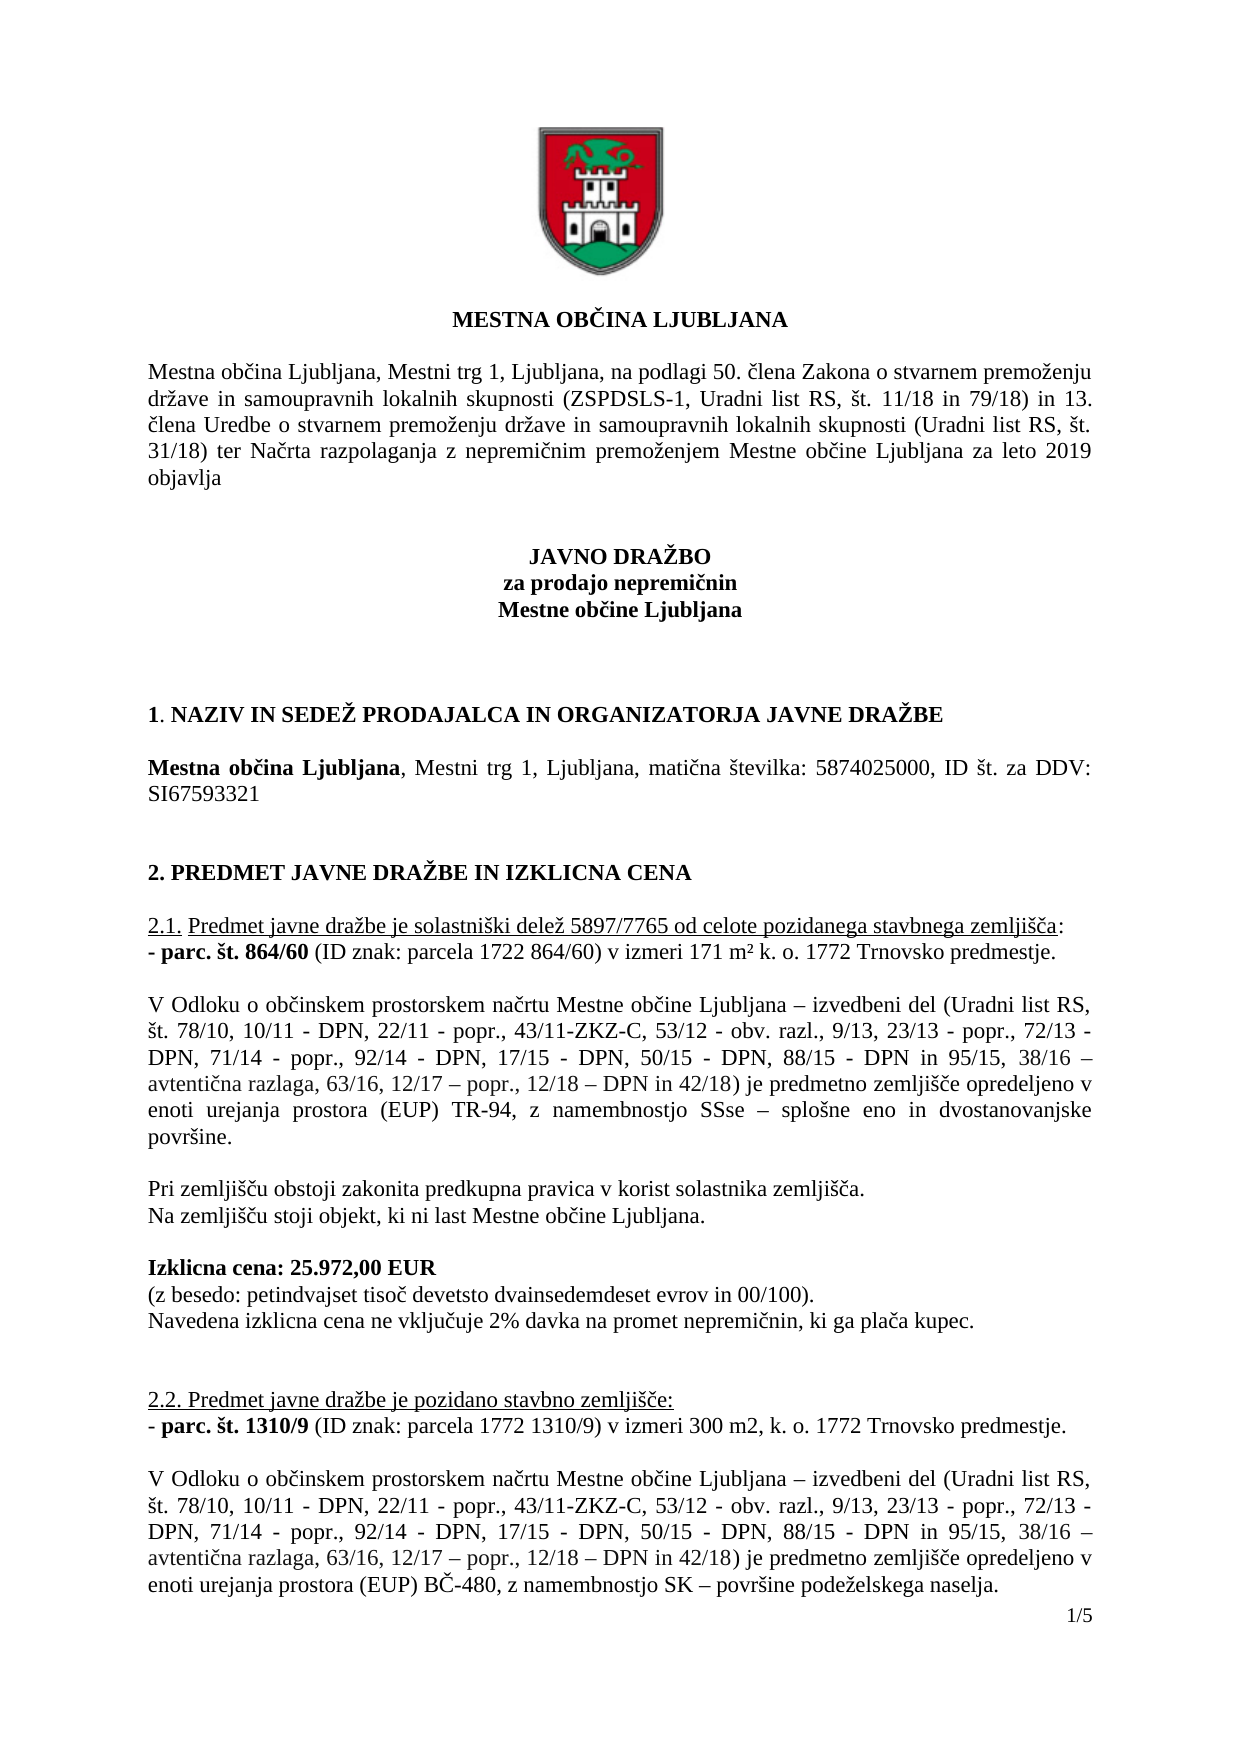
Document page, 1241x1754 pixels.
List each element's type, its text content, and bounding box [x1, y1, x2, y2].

text Mestne občine Ljubljana [148, 596, 1093, 622]
text Mestna občina Ljubljana, Mestni trg 1, Ljubljana, matična številka: 5874025000, ID št. za DDV: SI67593321 [148, 754, 1093, 806]
text V Odloku o občinskem prostorskem načrtu Mestne občine Ljubljana – izvedbeni del (Uradni list RS, št. 78/10, 10/11 - DPN, 22/11 - popr., 43/11-ZKZ-C, 53/12 - obv. razl., 9/13, 23/13 - popr., 72/13 - DPN, 71/14 - popr., 92/14 - DPN, 17/15 - DPN, 50/15 - DPN, 88/15 - DPN in 95/15, 38/16 – avtentična razlaga, 63/16, 12/17 – popr., 12/18 – DPN in 42/18) je predmetno zemljišče opredeljeno v enoti urejanja prostora (EUP) BČ-480, z namembnostjo SK – površine podeželskega naselja. [148, 1465, 1093, 1597]
picture [448, 127, 749, 307]
text - parc. št. 1310/9 (ID znak: parcela 1772 1310/9) v izmeri 300 m2, k. o. 1772 Trnovsko predmestje. [148, 1413, 1093, 1439]
text Mestna občina Ljubljana, Mestni trg 1, Ljubljana, na podlagi 50. člena Zakona o stvarnem premoženju države in samoupravnih lokalnih skupnosti (ZSPDSLS-1, Uradni list RS, št. 11/18 in 79/18) in 13. člena Uredbe o stvarnem premoženju države in samoupravnih lokalnih skupnosti (Uradni list RS, št. 31/18) ter Načrta razpolaganja z nepremičnim premoženjem Mestne občine Ljubljana za leto 2019 objavlja [148, 358, 1093, 490]
text JAVNO DRAŽBO [148, 543, 1093, 569]
text za prodajo nepremičnin [148, 569, 1093, 596]
text Na zemljišču stoji objekt, ki ni last Mestne občine Ljubljana. [148, 1202, 1093, 1228]
text - parc. št. 864/60 (ID znak: parcela 1722 864/60) v izmeri 171 m² k. o. 1772 Trnovsko predmestje. [148, 938, 1093, 964]
text V Odloku o občinskem prostorskem načrtu Mestne občine Ljubljana – izvedbeni del (Uradni list RS, št. 78/10, 10/11 - DPN, 22/11 - popr., 43/11-ZKZ-C, 53/12 - obv. razl., 9/13, 23/13 - popr., 72/13 - DPN, 71/14 - popr., 92/14 - DPN, 17/15 - DPN, 50/15 - DPN, 88/15 - DPN in 95/15, 38/16 – avtentična razlaga, 63/16, 12/17 – popr., 12/18 – DPN in 42/18) je predmetno zemljišče opredeljeno v enoti urejanja prostora (EUP) TR-94, z namembnostjo SSse – splošne eno in dvostanovanjske površine. [148, 991, 1093, 1149]
text Pri zemljišču obstoji zakonita predkupna pravica v korist solastnika zemljišča. [148, 1175, 1093, 1202]
text 2.2. Predmet javne dražbe je pozidano stavbno zemljišče: [148, 1386, 1093, 1413]
text MESTNA OBČINA LJUBLJANA [148, 306, 1093, 332]
text Izklicna cena: 25.972,00 EUR [148, 1254, 1093, 1281]
text 2. PREDMET JAVNE DRAŽBE IN IZKLICNA CENA [148, 859, 1093, 886]
text (z besedo: petindvajset tisoč devetsto dvainsedemdeset evrov in 00/100). [148, 1281, 1093, 1307]
text 1. NAZIV IN SEDEŽ PRODAJALCA IN ORGANIZATORJA JAVNE DRAŽBE [148, 701, 1093, 727]
text Navedena izklicna cena ne vključuje 2% davka na promet nepremičnin, ki ga plača kupec. [148, 1307, 1093, 1333]
text 2.1. Predmet javne dražbe je solastniški delež 5897/7765 od celote pozidanega stavbnega zemljišča: [148, 912, 1093, 938]
